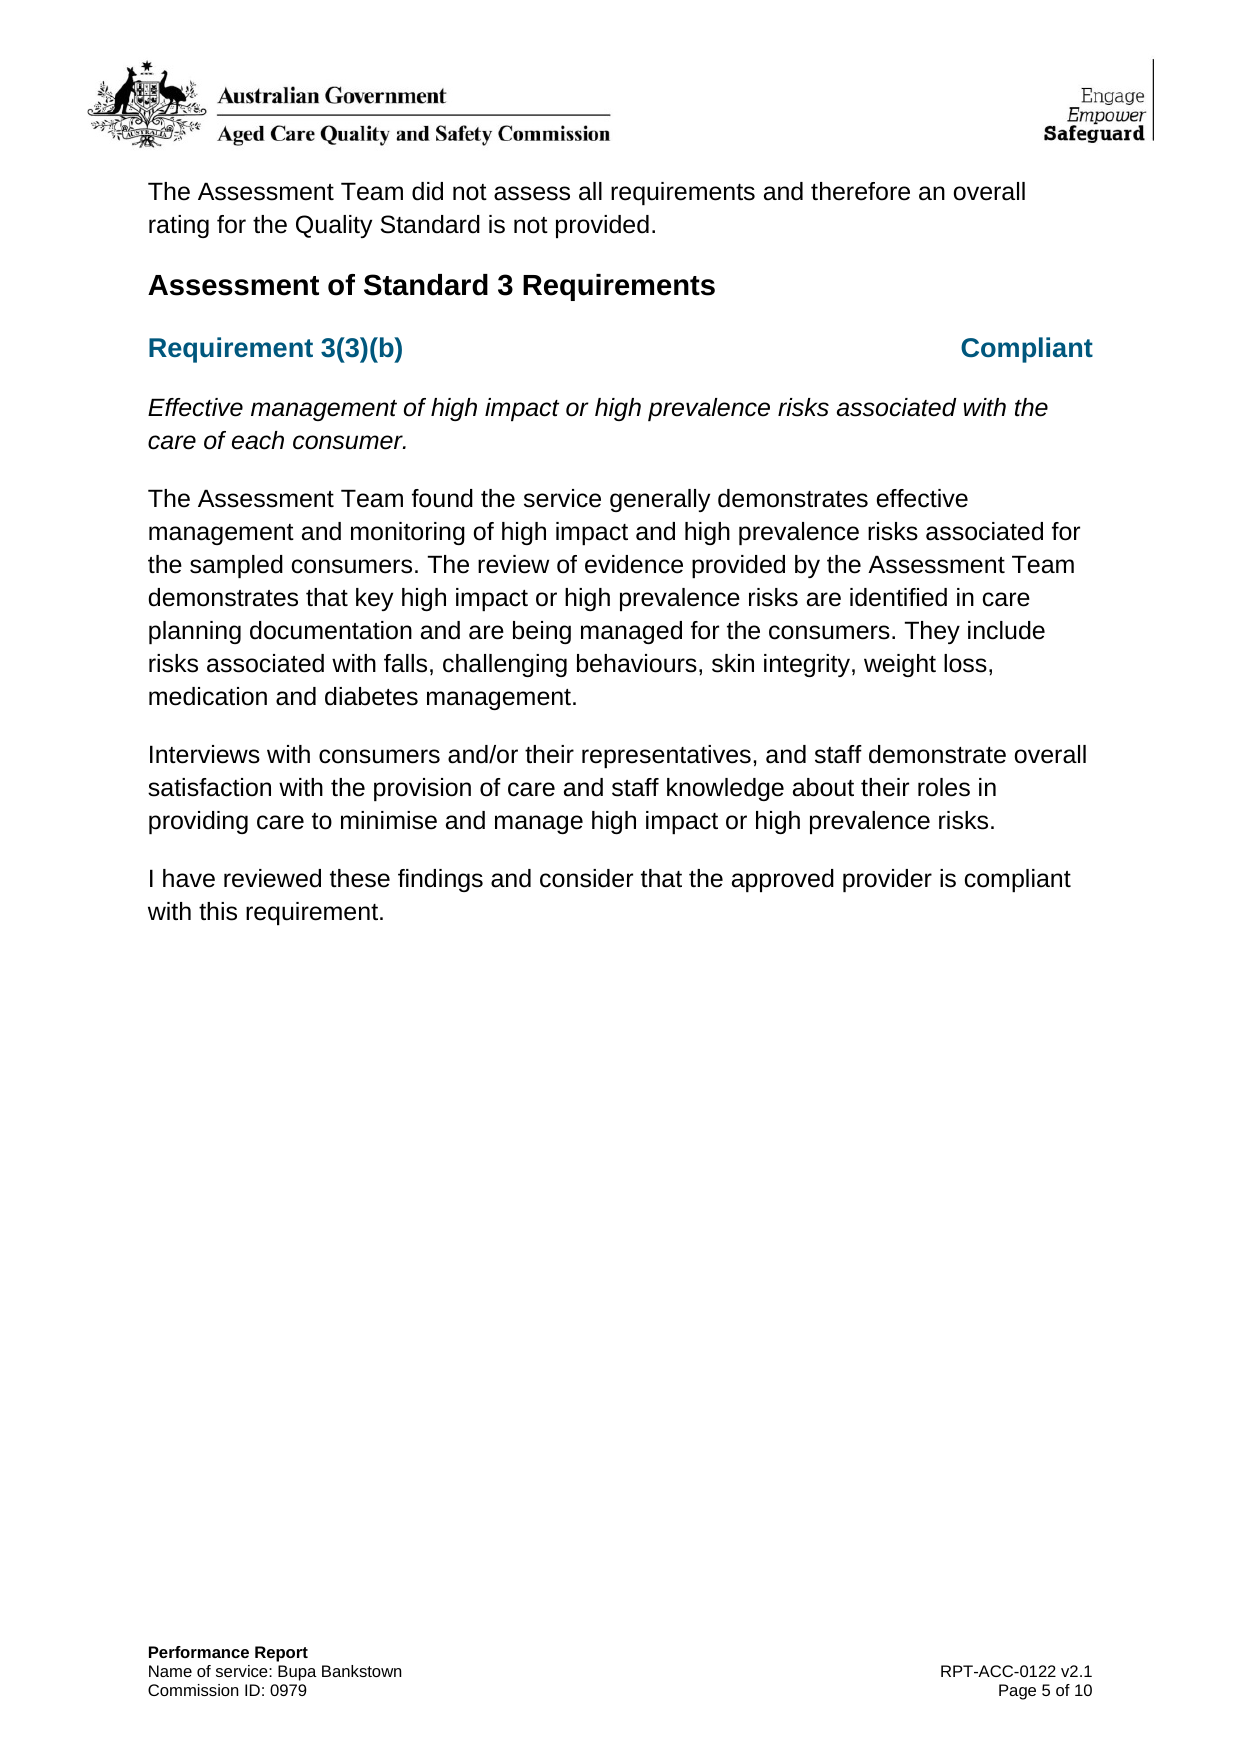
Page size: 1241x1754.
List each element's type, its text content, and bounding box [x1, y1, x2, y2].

picture [1, 0, 1241, 169]
subtitle Requirement 3(3)(b) Compliant [148, 332, 1092, 363]
text The Assessment Team did not assess all requirements and therefore an overall rating for the Quality Standard is not provided. [148, 177, 1092, 239]
text I have reviewed these findings and consider that the approved provider is compliant with this requirement. [148, 864, 1092, 926]
text The Assessment Team found the service generally demonstrates effective management and monitoring of high impact and high prevalence risks associated for the sampled consumers. The review of evidence provided by the Assessment Team demonstrates that key high impact or high prevalence risks are identified in care planning documentation and are being managed for the consumers. They include risks associated with falls, challenging behaviours, skin integrity, weight loss, medication and diabetes management. [148, 484, 1092, 711]
subtitle Assessment of Standard 3 Requirements [148, 268, 1092, 302]
text Interviews with consumers and/or their representatives, and staff demonstrate overall satisfaction with the provision of care and staff knowledge about their roles in providing care to minimise and manage high impact or high prevalence risks. [148, 740, 1092, 835]
text Effective management of high impact or high prevalence risks associated with the care of each consumer. [148, 393, 1092, 454]
